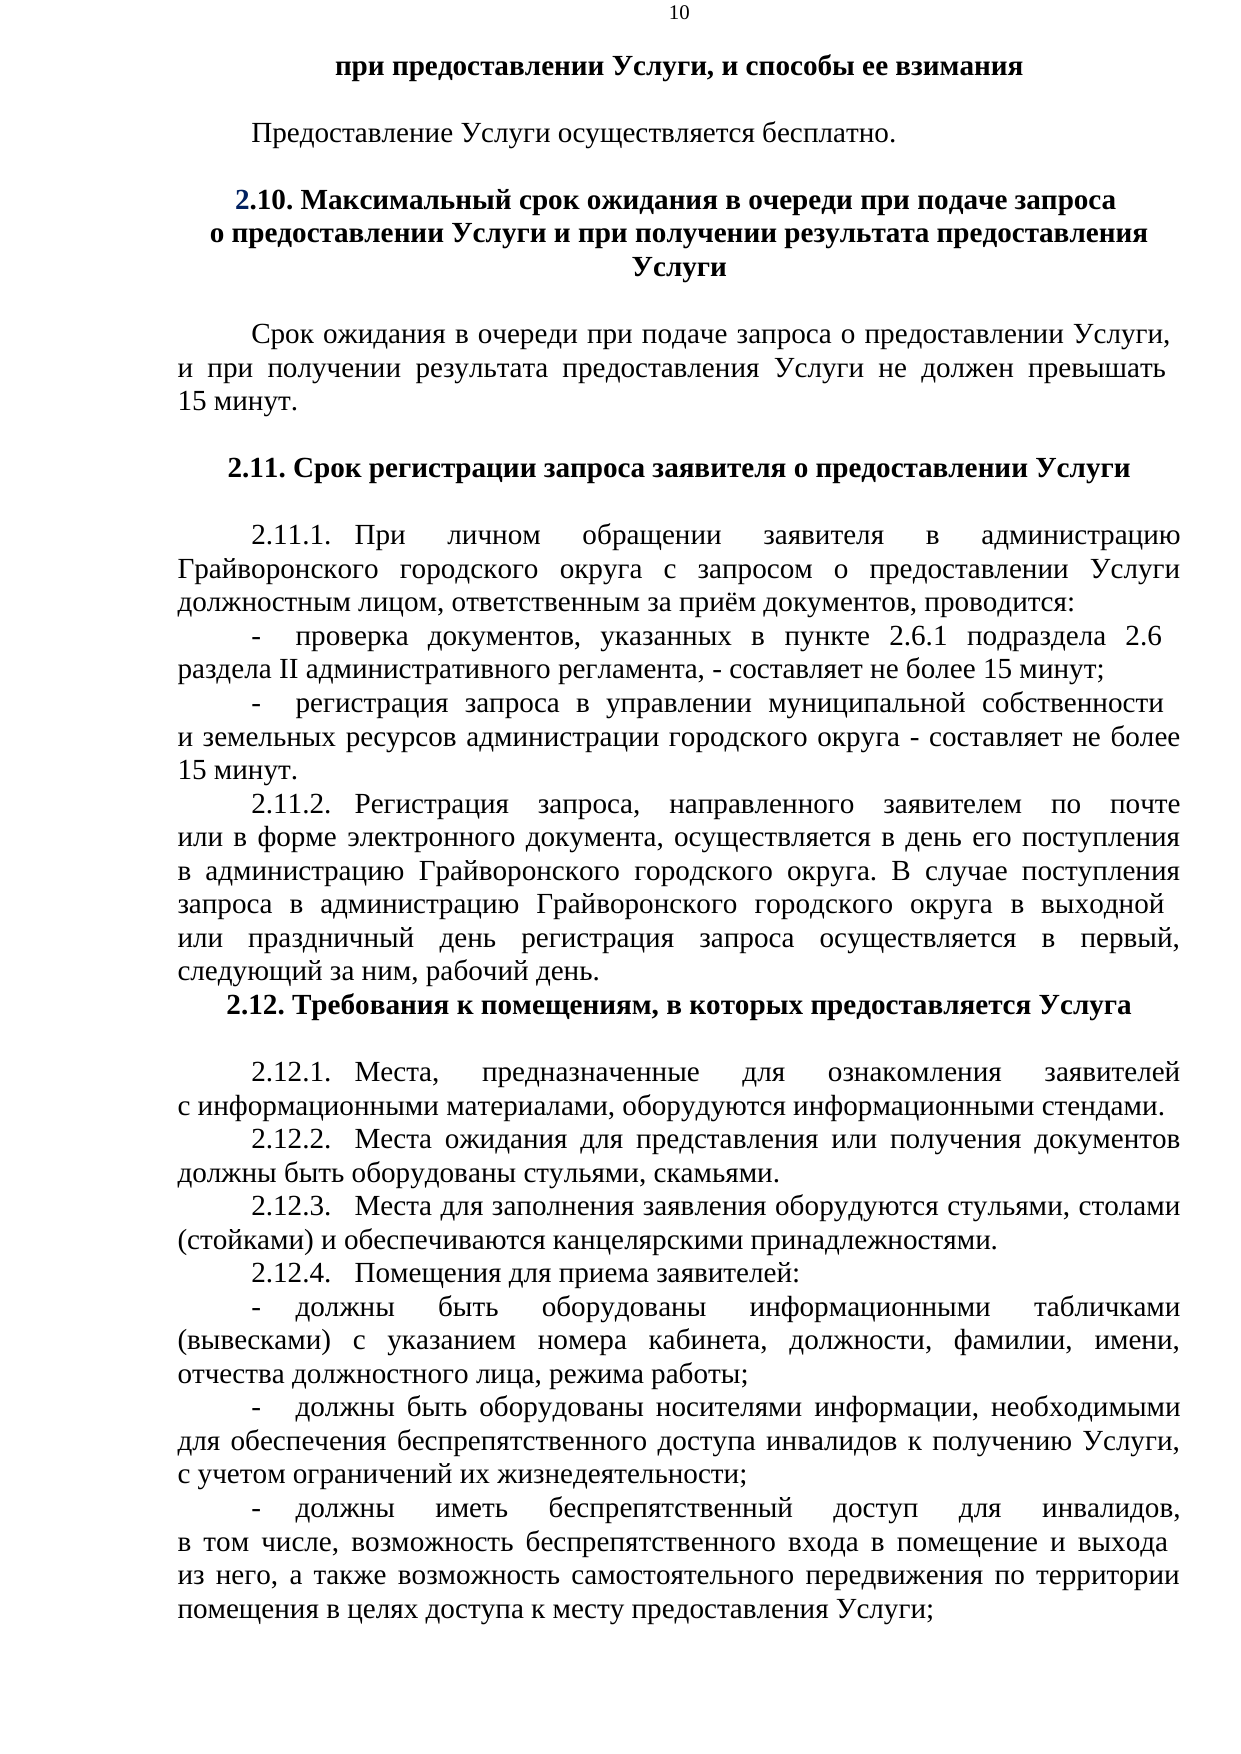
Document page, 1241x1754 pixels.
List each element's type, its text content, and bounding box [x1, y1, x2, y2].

text - должны быть оборудованы носителями информации, необходимыми для обеспечения беспрепятственного доступа инвалидов к получению Услуги, с учетом ограничений их жизнедеятельности; [177, 1389, 1181, 1490]
text - должны иметь беспрепятственный доступ для инвалидов, в том числе, возможность беспрепятственного входа в помещение и выхода из него, а также возможность самостоятельного передвижения по территории помещения в целях доступа к месту предоставления Услуги; [177, 1490, 1181, 1624]
text 2.12.4. Помещения для приема заявителей: [177, 1255, 1181, 1289]
text 2.12.2. Места ожидания для представления или получения документов должны быть оборудованы стульями, скамьями. [177, 1121, 1181, 1188]
text 2.12.1. Места, предназначенные для ознакомления заявителей с информационными материалами, оборудуются информационными стендами. [177, 1054, 1181, 1121]
text 2.11.1. При личном обращении заявителя в администрацию Грайворонского городского округа с запросом о предоставлении Услуги должностным лицом, ответственным за приём документов, проводится: [177, 517, 1181, 618]
text 2.12.3. Места для заполнения заявления оборудуются стульями, столами (стойками) и обеспечиваются канцелярскими принадлежностями. [177, 1188, 1181, 1255]
text Срок ожидания в очереди при подаче запроса о предоставлении Услуги, и при получении результата предоставления Услуги не должен превышать 15 минут. [177, 316, 1181, 417]
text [177, 48, 1181, 81]
text 2.11.2. Регистрация запроса, направленного заявителем по почте или в форме электронного документа, осуществляется в день его поступления в администрацию Грайворонского городского округа. В случае поступления запроса в администрацию Грайворонского городского округа в выходной или праздничный день регистрация запроса осуществляется в первый, следующий за ним, рабочий день. [177, 786, 1181, 987]
text 2.12. Требования к помещениям, в которых предоставляется Услуга [177, 987, 1181, 1021]
text 2.11. Срок регистрации запроса заявителя о предоставлении Услуги [177, 450, 1181, 484]
text Предоставление Услуги осуществляется бесплатно. [177, 115, 1181, 148]
text - проверка документов, указанных в пункте 2.6.1 подраздела 2.6 раздела II административного регламента, - составляет не более 15 минут; [177, 618, 1181, 685]
text - регистрация запроса в управлении муниципальной собственности и земельных ресурсов администрации городского округа - составляет не более 15 минут. [177, 685, 1181, 786]
text - должны быть оборудованы информационными табличками (вывесками) с указанием номера кабинета, должности, фамилии, имени, отчества должностного лица, режима работы; [177, 1289, 1181, 1389]
text 2.10. Максимальный срок ожидания в очереди при подаче запроса о предоставлении Услуги и при получении результата предоставления Услуги [177, 182, 1181, 283]
